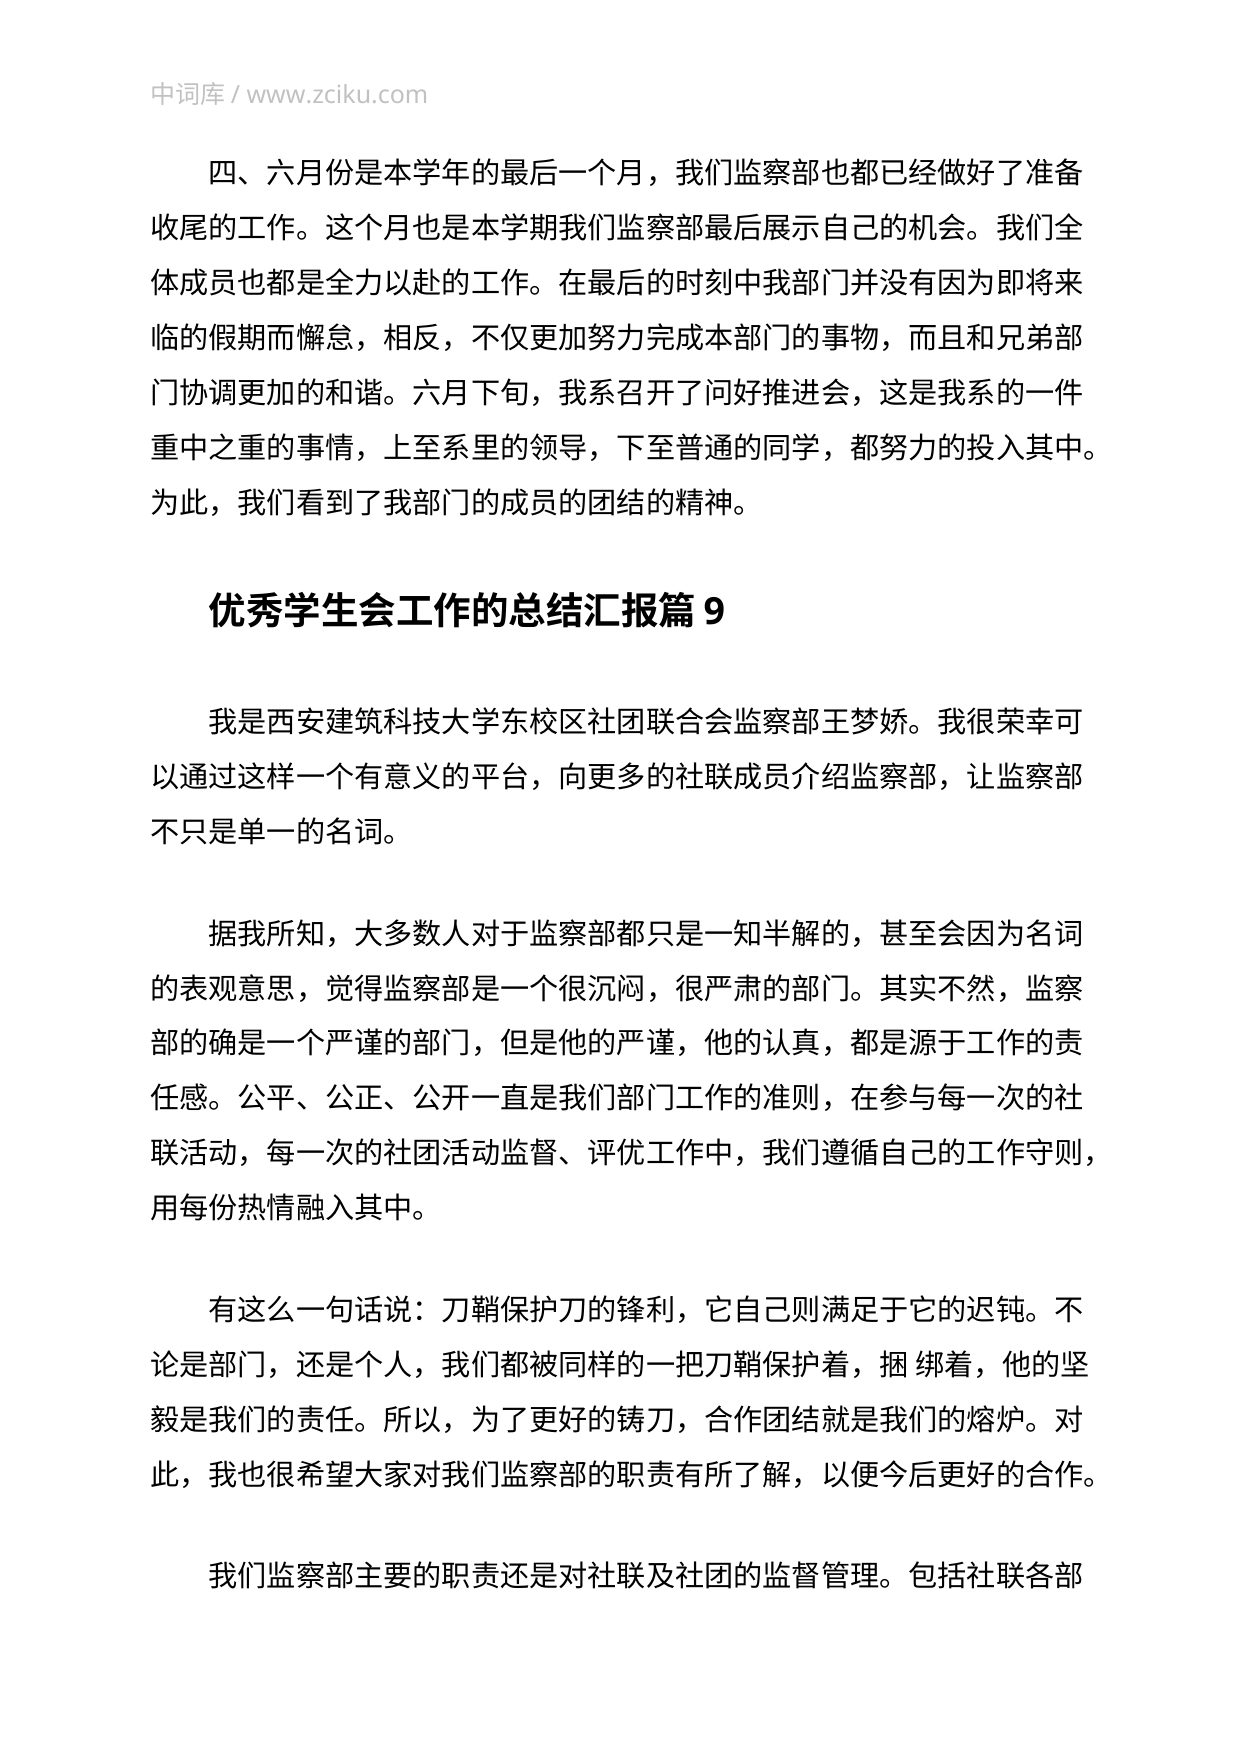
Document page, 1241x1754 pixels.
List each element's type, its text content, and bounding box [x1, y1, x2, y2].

text 四、六月份是本学年的最后一个月，我们监察部也都已经做好了准备收尾的工作。这个月也是本学期我们监察部最后展示自己的机会。我们全体成员也都是全力以赴的工作。在最后的时刻中我部门并没有因为即将来临的假期而懈怠，相反，不仅更加努力完成本部门的事物，而且和兄弟部门协调更加的和谐。六月下旬，我系召开了问好推进会，这是我系的一件重中之重的事情，上至系里的领导，下至普通的同学，都努力的投入其中。为此，我们看到了我部门的成员的团结的精神。 [150, 150, 1090, 522]
text 优秀学生会工作的总结汇报篇9 [150, 581, 1090, 636]
text 据我所知，大多数人对于监察部都只是一知半解的，甚至会因为名词的表观意思，觉得监察部是一个很沉闷，很严肃的部门。其实不然，监察部的确是一个严谨的部门，但是他的严谨，他的认真，都是源于工作的责任感。公平、公正、公开一直是我们部门工作的准则，在参与每一次的社联活动，每一次的社团活动监督、评优工作中，我们遵循自己的工作守则，用每份热情融入其中。 [150, 910, 1090, 1227]
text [150, 1553, 1090, 1595]
text 有这么一句话说：刀鞘保护刀的锋利，它自己则满足于它的迟钝。不论是部门，还是个人，我们都被同样的一把刀鞘保护着，捆 绑着，他的坚毅是我们的责任。所以，为了更好的铸刀，合作团结就是我们的熔炉。对此，我也很希望大家对我们监察部的职责有所了解，以便今后更好的合作。 [150, 1287, 1090, 1493]
text 我是西安建筑科技大学东校区社团联合会监察部王梦娇。我很荣幸可以通过这样一个有意义的平台，向更多的社联成员介绍监察部，让监察部不只是单一的名词。 [150, 699, 1090, 851]
